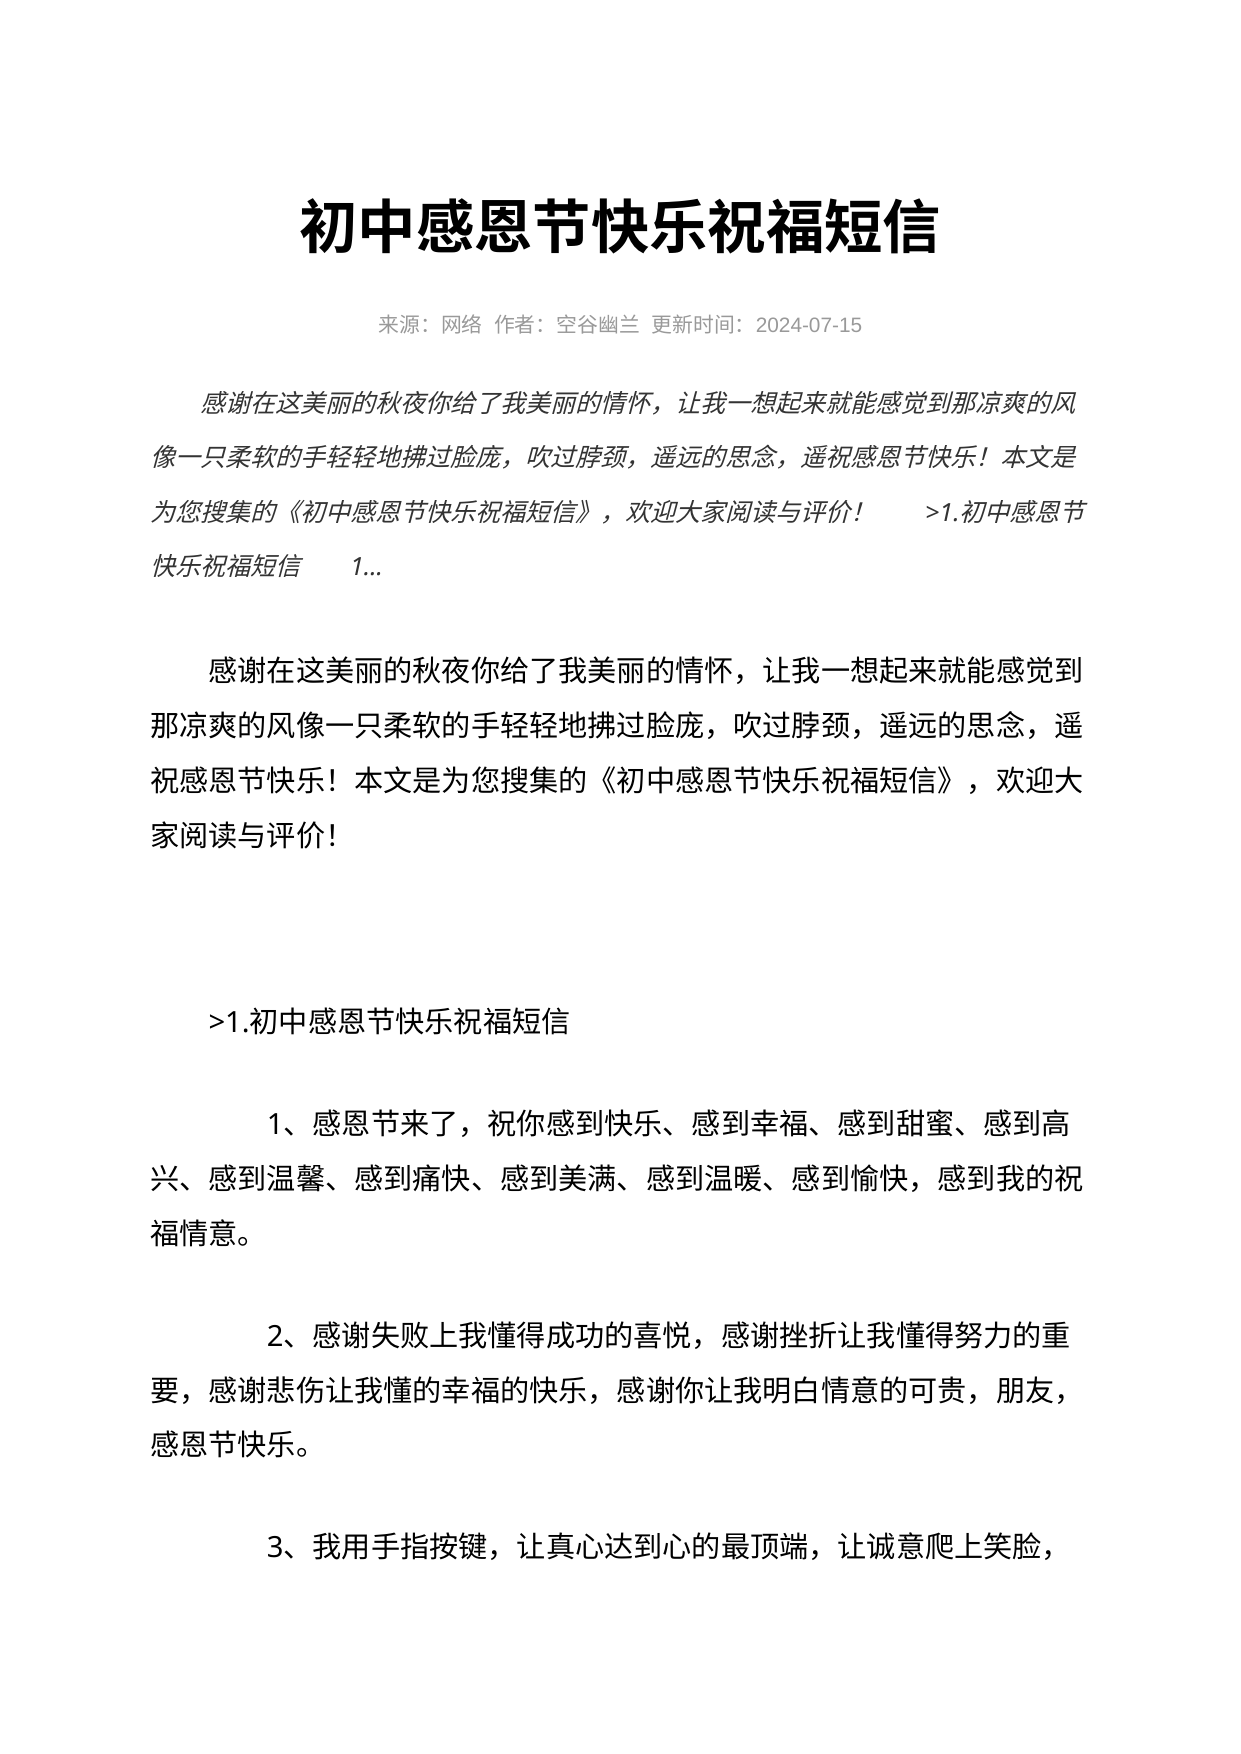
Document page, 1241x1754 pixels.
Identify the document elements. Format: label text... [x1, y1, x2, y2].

text 感谢在这美丽的秋夜你给了我美丽的情怀，让我一想起来就能感觉到那凉爽的风像一只柔软的手轻轻地拂过脸庞，吹过脖颈，遥远的思念，遥祝感恩节快乐！本文是为您搜集的《初中感恩节快乐祝福短信》，欢迎大家阅读与评价！ >1.初中感恩节快乐祝福短信 1... [150, 383, 1090, 583]
subtitle 初中感恩节快乐祝福短信 [150, 181, 1090, 266]
text 来源：网络 作者：空谷幽兰 更新时间：2024-07-15 [150, 313, 1090, 337]
text 1、感恩节来了，祝你感到快乐、感到幸福、感到甜蜜、感到高兴、感到温馨、感到痛快、感到美满、感到温暖、感到愉快，感到我的祝福情意。 [150, 1100, 1090, 1253]
text 2、感谢失败上我懂得成功的喜悦，感谢挫折让我懂得努力的重要，感谢悲伤让我懂的幸福的快乐，感谢你让我明白情意的可贵，朋友，感恩节快乐。 [150, 1312, 1090, 1464]
text 感谢在这美丽的秋夜你给了我美丽的情怀，让我一想起来就能感觉到那凉爽的风像一只柔软的手轻轻地拂过脸庞，吹过脖颈，遥远的思念，遥祝感恩节快乐！本文是为您搜集的《初中感恩节快乐祝福短信》，欢迎大家阅读与评价！ [150, 648, 1090, 855]
text >1.初中感恩节快乐祝福短信 [150, 998, 1090, 1041]
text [150, 1524, 1090, 1566]
